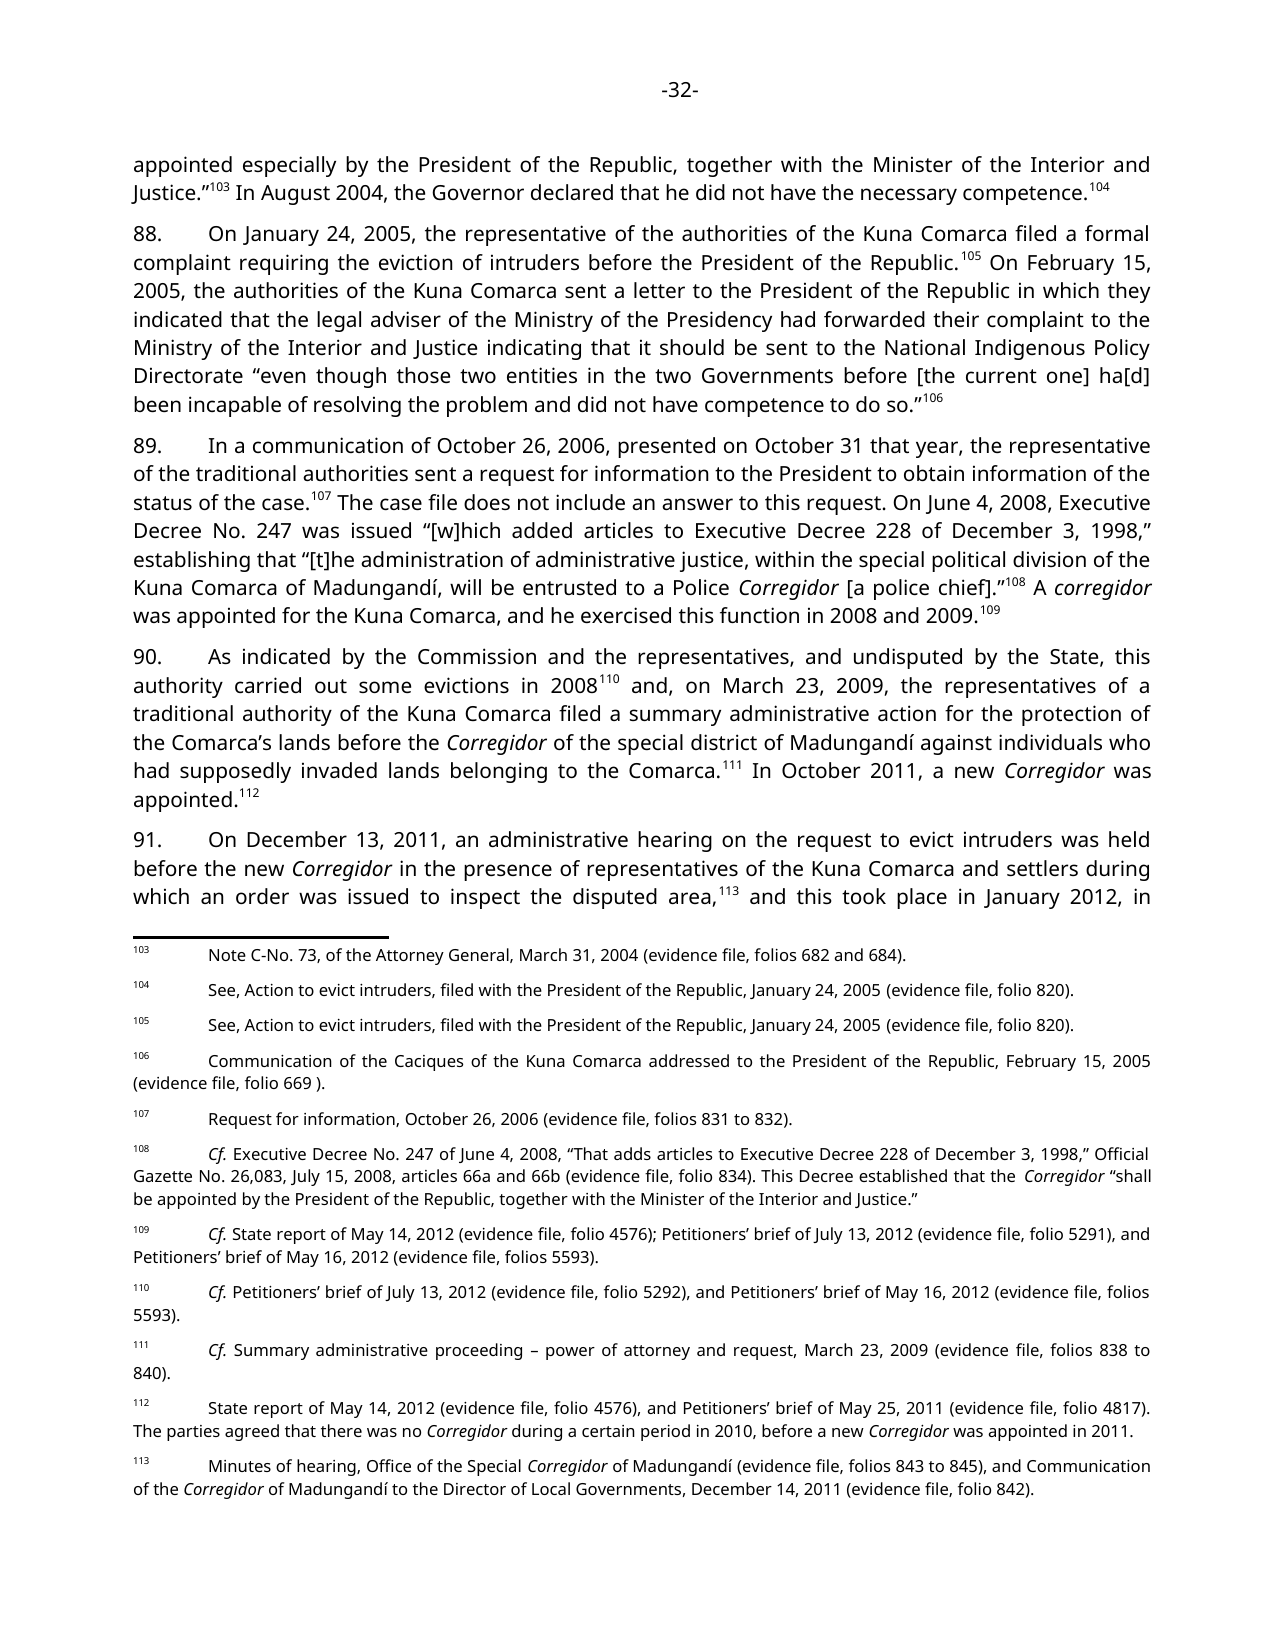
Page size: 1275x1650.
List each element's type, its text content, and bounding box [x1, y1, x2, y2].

list On December 13, 2011, an administrative hearing on the request to evict intruders was held before the new Corregidor in the presence of representatives of the Kuna Comarca and settlers during which an order was issued to inspect the disputed area, and this took place in January 2012, in different sectors. On January 31, that year, the Corregidor ordered the eviction of the settlers on the Río Piragua lands within the Kuna Comarca, suspending this until March 30, 2012, to give the settlers “the opportunity to remove their belongings”; also, in Resolution No. 5 of April 2, 2012, the Corregidor required “the eviction owing to intrusion of the persons who illegally occupy lands of the Comarca in the Lago, Río Piragua, Río Bote, Wacuco and Tortí sector and in any other place of the Kuna Comarca of Madungandí.” The settlers filed a remedy of appeal against this, which was decided by the Minister of the Interior in Resolution No. 197-R-63 of August 22, 2012, establishing that “Resolution No. 5 of April 2, 2012, in its entirety, was ratified.” Subsequently, on May 18, 2012, the Corregidor again ordered an eviction owing to the intrusion of persons “who illegally occupy lands of the Comarca.” [133, 826, 1152, 911]
list On March 10, 2004, one year after the eviction request, the Governor of the province of Panama sent note No 033-04 to the Attorney General asking his opinion as to which authorities should examine this request. In note C-No. 73 of March 31, 2004, the Attorney General responded that “the Governor of Panama could not examine the eviction request” and that it should be examined by “an official appointed especially by the President of the Republic, together with the Minister of the Interior and Justice.” In August 2004, the Governor declared that he did not have the necessary competence. [133, 150, 1152, 207]
list On January 24, 2005, the representative of the authorities of the Kuna Comarca filed a formal complaint requiring the eviction of intruders before the President of the Republic. On February 15, 2005, the authorities of the Kuna Comarca sent a letter to the President of the Republic in which they indicated that the legal adviser of the Ministry of the Presidency had forwarded their complaint to the Ministry of the Interior and Justice indicating that it should be sent to the National Indigenous Policy Directorate “even though those two entities in the two Governments before [the current one] ha[d] been incapable of resolving the problem and did not have competence to do so.” [133, 219, 1152, 418]
list In a communication of October 26, 2006, presented on October 31 that year, the representative of the traditional authorities sent a request for information to the President to obtain information of the status of the case. The case file does not include an answer to this request. On June 4, 2008, Executive Decree No. 247 was issued “[w]hich added articles to Executive Decree 228 of December 3, 1998,” establishing that “[t]he administration of administrative justice, within the special political division of the Kuna Comarca of Madungandí, will be entrusted to a Police Corregidor [a police chief].” A corregidor was appointed for the Kuna Comarca, and he exercised this function in 2008 and 2009. [133, 431, 1152, 630]
list As indicated by the Commission and the representatives, and undisputed by the State, this authority carried out some evictions in 2008 and, on March 23, 2009, the representatives of a traditional authority of the Kuna Comarca filed a summary administrative action for the protection of the Comarca’s lands before the Corregidor of the special district of Madungandí against individuals who had supposedly invaded lands belonging to the Comarca. In October 2011, a new Corregidor was appointed. [133, 642, 1152, 813]
